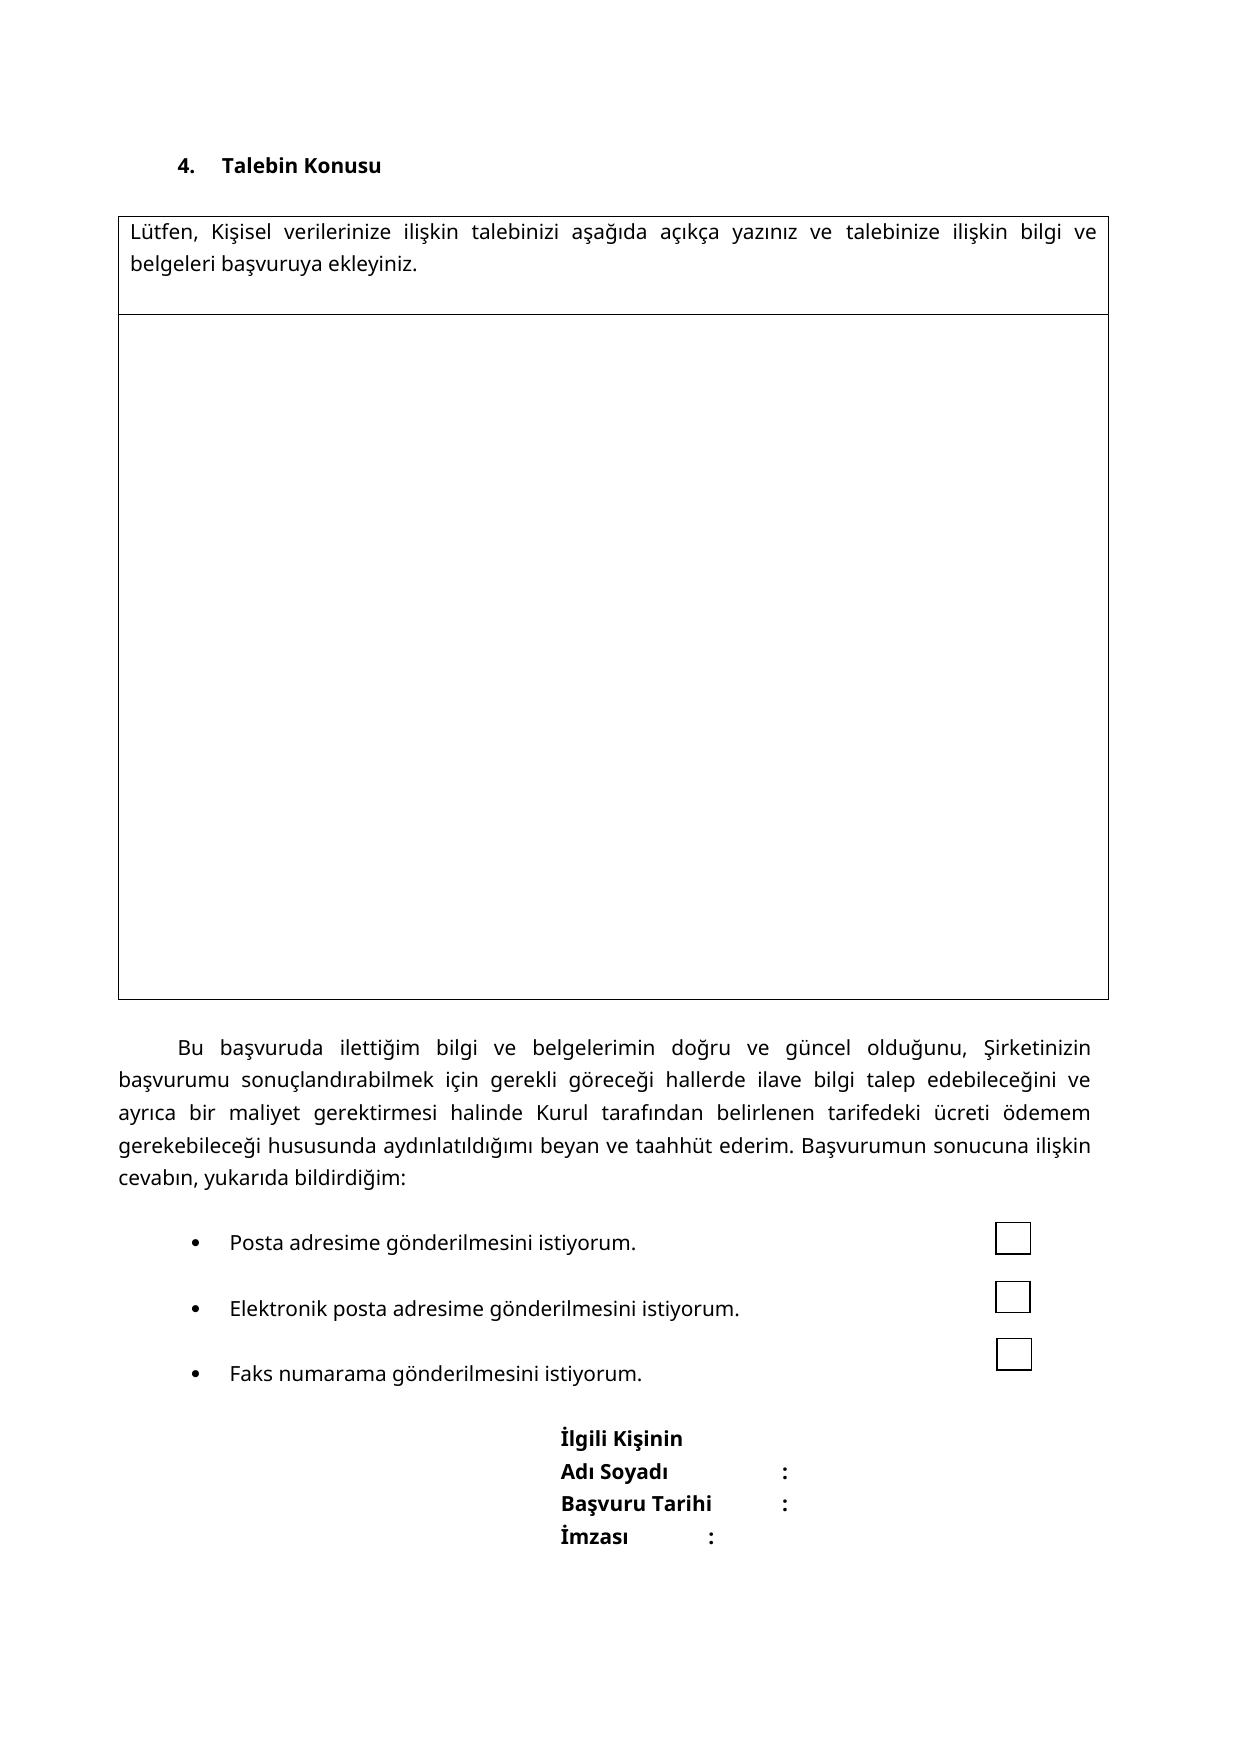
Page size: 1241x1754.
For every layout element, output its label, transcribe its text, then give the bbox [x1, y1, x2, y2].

text İmzası : [561, 1522, 1092, 1550]
list Talebin Konusu [118, 151, 1092, 179]
table_cell [119, 315, 1108, 999]
table_header Lütfen, Kişisel verilerinize ilişkin talebinizi aşağıda açıkça yazınız ve talebinize ilişkin bilgi ve belgeleri başvuruya ekleyiniz. [119, 217, 1108, 314]
text Bu başvuruda ilettiğim bilgi ve belgelerimin doğru ve güncel olduğunu, Şirketinizin başvurumu sonuçlandırabilmek için gerekli göreceği hallerde ilave bilgi talep edebileceğini ve ayrıca bir maliyet gerektirmesi halinde Kurul tarafından belirlenen tarifedeki ücreti ödemem gerekebileceği hususunda aydınlatıldığımı beyan ve taahhüt ederim. Başvurumun sonucuna ilişkin cevabın, yukarıda bildirdiğim: [118, 1033, 1092, 1192]
text Başvuru Tarihi : [561, 1489, 1092, 1518]
list Elektronik posta adresime gönderilmesini istiyorum. [192, 1294, 1092, 1322]
list Posta adresime gönderilmesini istiyorum. [192, 1228, 1092, 1257]
text İlgili Kişinin [561, 1424, 1092, 1453]
list Faks numarama gönderilmesini istiyorum. [192, 1359, 1092, 1387]
text Adı Soyadı : [561, 1457, 1092, 1485]
